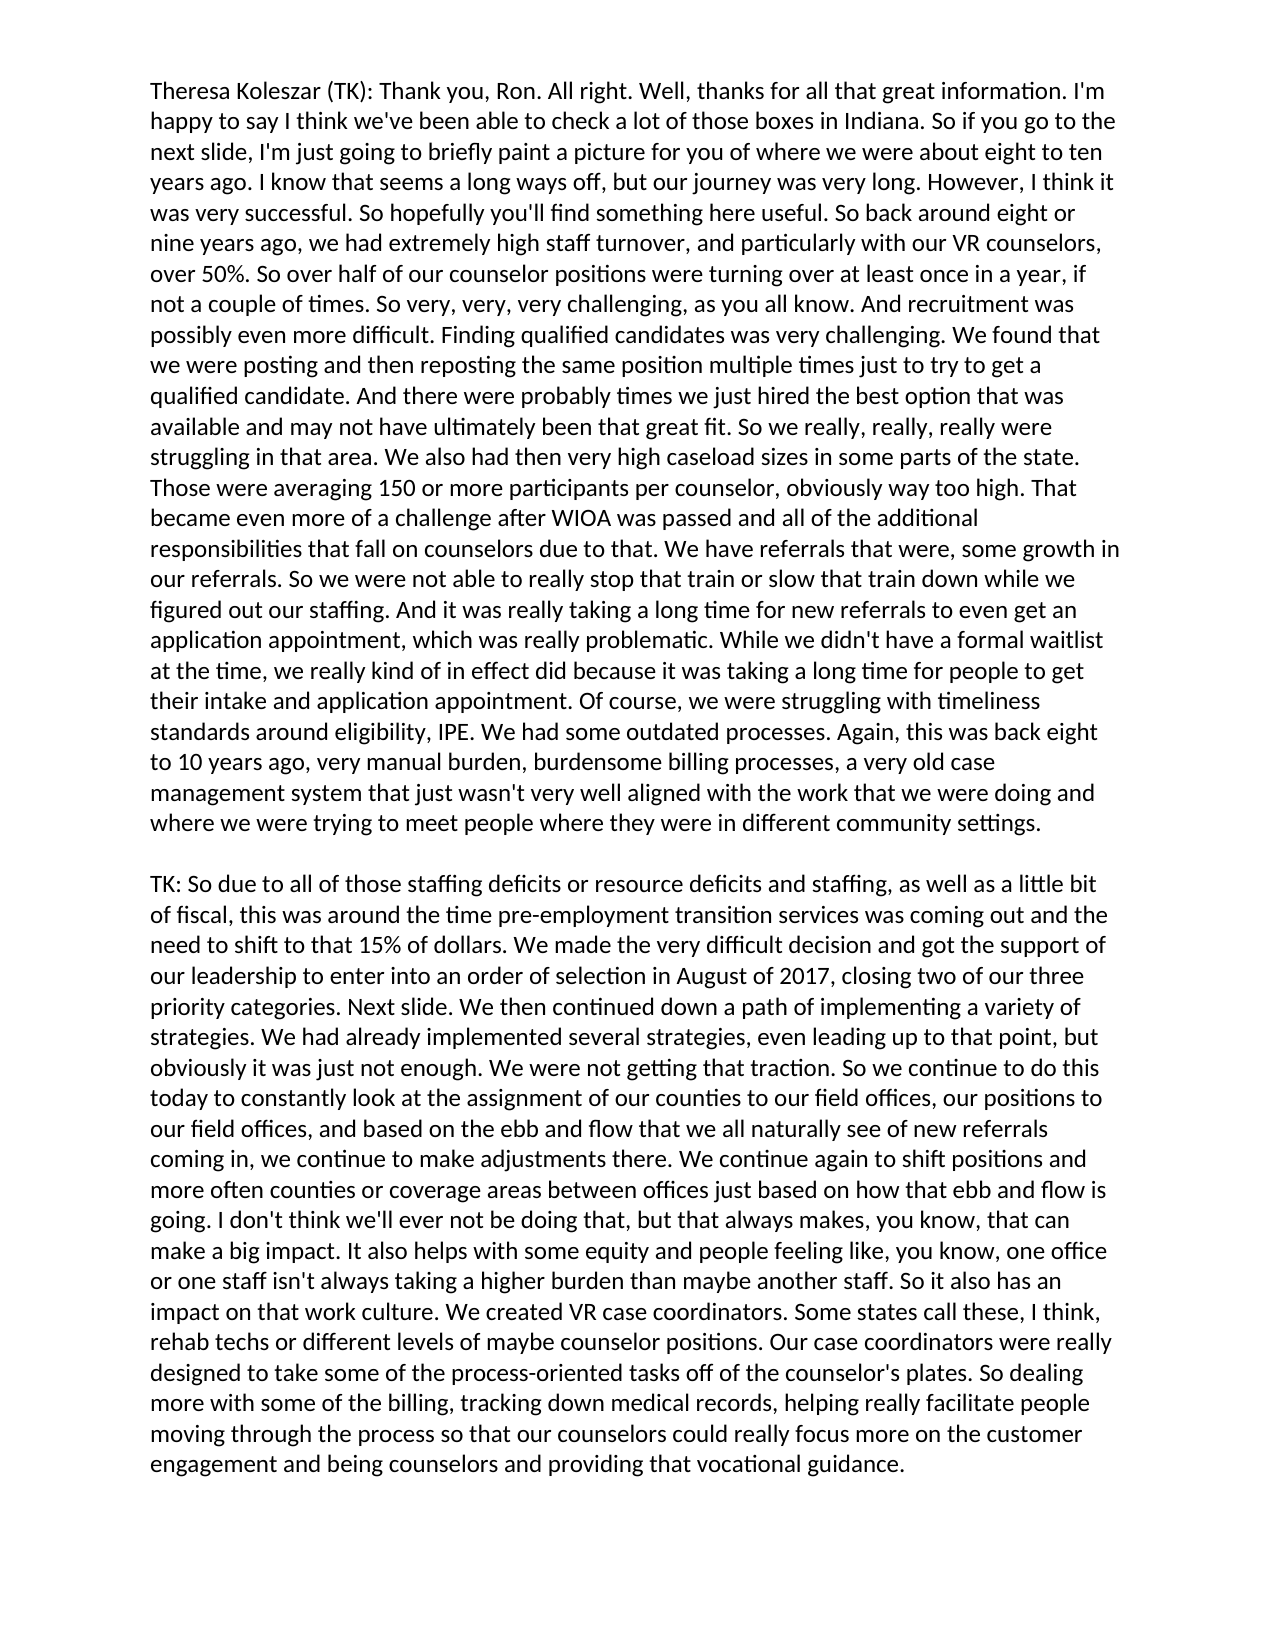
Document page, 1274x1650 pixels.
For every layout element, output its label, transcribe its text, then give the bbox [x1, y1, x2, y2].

text Theresa Koleszar (TK): Thank you, Ron. All right. Well, thanks for all that great information. I'm happy to say I think we've been able to check a lot of those boxes in Indiana. So if you go to the next slide, I'm just going to briefly paint a picture for you of where we were about eight to ten years ago. I know that seems a long ways off, but our journey was very long. However, I think it was very successful. So hopefully you'll find something here useful. So back around eight or nine years ago, we had extremely high staff turnover, and particularly with our VR counselors, over 50%. So over half of our counselor positions were turning over at least once in a year, if not a couple of times. So very, very, very challenging, as you all know. And recruitment was possibly even more difficult. Finding qualified candidates was very challenging. We found that we were posting and then reposting the same position multiple times just to try to get a qualified candidate. And there were probably times we just hired the best option that was available and may not have ultimately been that great fit. So we really, really, really were struggling in that area. We also had then very high caseload sizes in some parts of the state. Those were averaging 150 or more participants per counselor, obviously way too high. That became even more of a challenge after WIOA was passed and all of the additional responsibilities that fall on counselors due to that. We have referrals that were, some growth in our referrals. So we were not able to really stop that train or slow that train down while we figured out our staffing. And it was really taking a long time for new referrals to even get an application appointment, which was really problematic. While we didn't have a formal waitlist at the time, we really kind of in effect did because it was taking a long time for people to get their intake and application appointment. Of course, we were struggling with timeliness standards around eligibility, IPE. We had some outdated processes. Again, this was back eight to 10 years ago, very manual burden, burdensome billing processes, a very old case management system that just wasn't very well aligned with the work that we were doing and where we were trying to meet people where they were in different community settings. [150, 75, 1123, 838]
text TK: So due to all of those staffing deficits or resource deficits and staffing, as well as a little bit of fiscal, this was around the time pre-employment transition services was coming out and the need to shift to that 15% of dollars. We made the very difficult decision and got the support of our leadership to enter into an order of selection in August of 2017, closing two of our three priority categories. Next slide. We then continued down a path of implementing a variety of strategies. We had already implemented several strategies, even leading up to that point, but obviously it was just not enough. We were not getting that traction. So we continue to do this today to constantly look at the assignment of our counties to our field offices, our positions to our field offices, and based on the ebb and flow that we all naturally see of new referrals coming in, we continue to make adjustments there. We continue again to shift positions and more often counties or coverage areas between offices just based on how that ebb and flow is going. I don't think we'll ever not be doing that, but that always makes, you know, that can make a big impact. It also helps with some equity and people feeling like, you know, one office or one staff isn't always taking a higher burden than maybe another staff. So it also has an impact on that work culture. We created VR case coordinators. Some states call these, I think, rehab techs or different levels of maybe counselor positions. Our case coordinators were really designed to take some of the process-oriented tasks off of the counselor's plates. So dealing more with some of the billing, tracking down medical records, helping really facilitate people moving through the process so that our counselors could really focus more on the customer engagement and being counselors and providing that vocational guidance. [150, 868, 1123, 1479]
